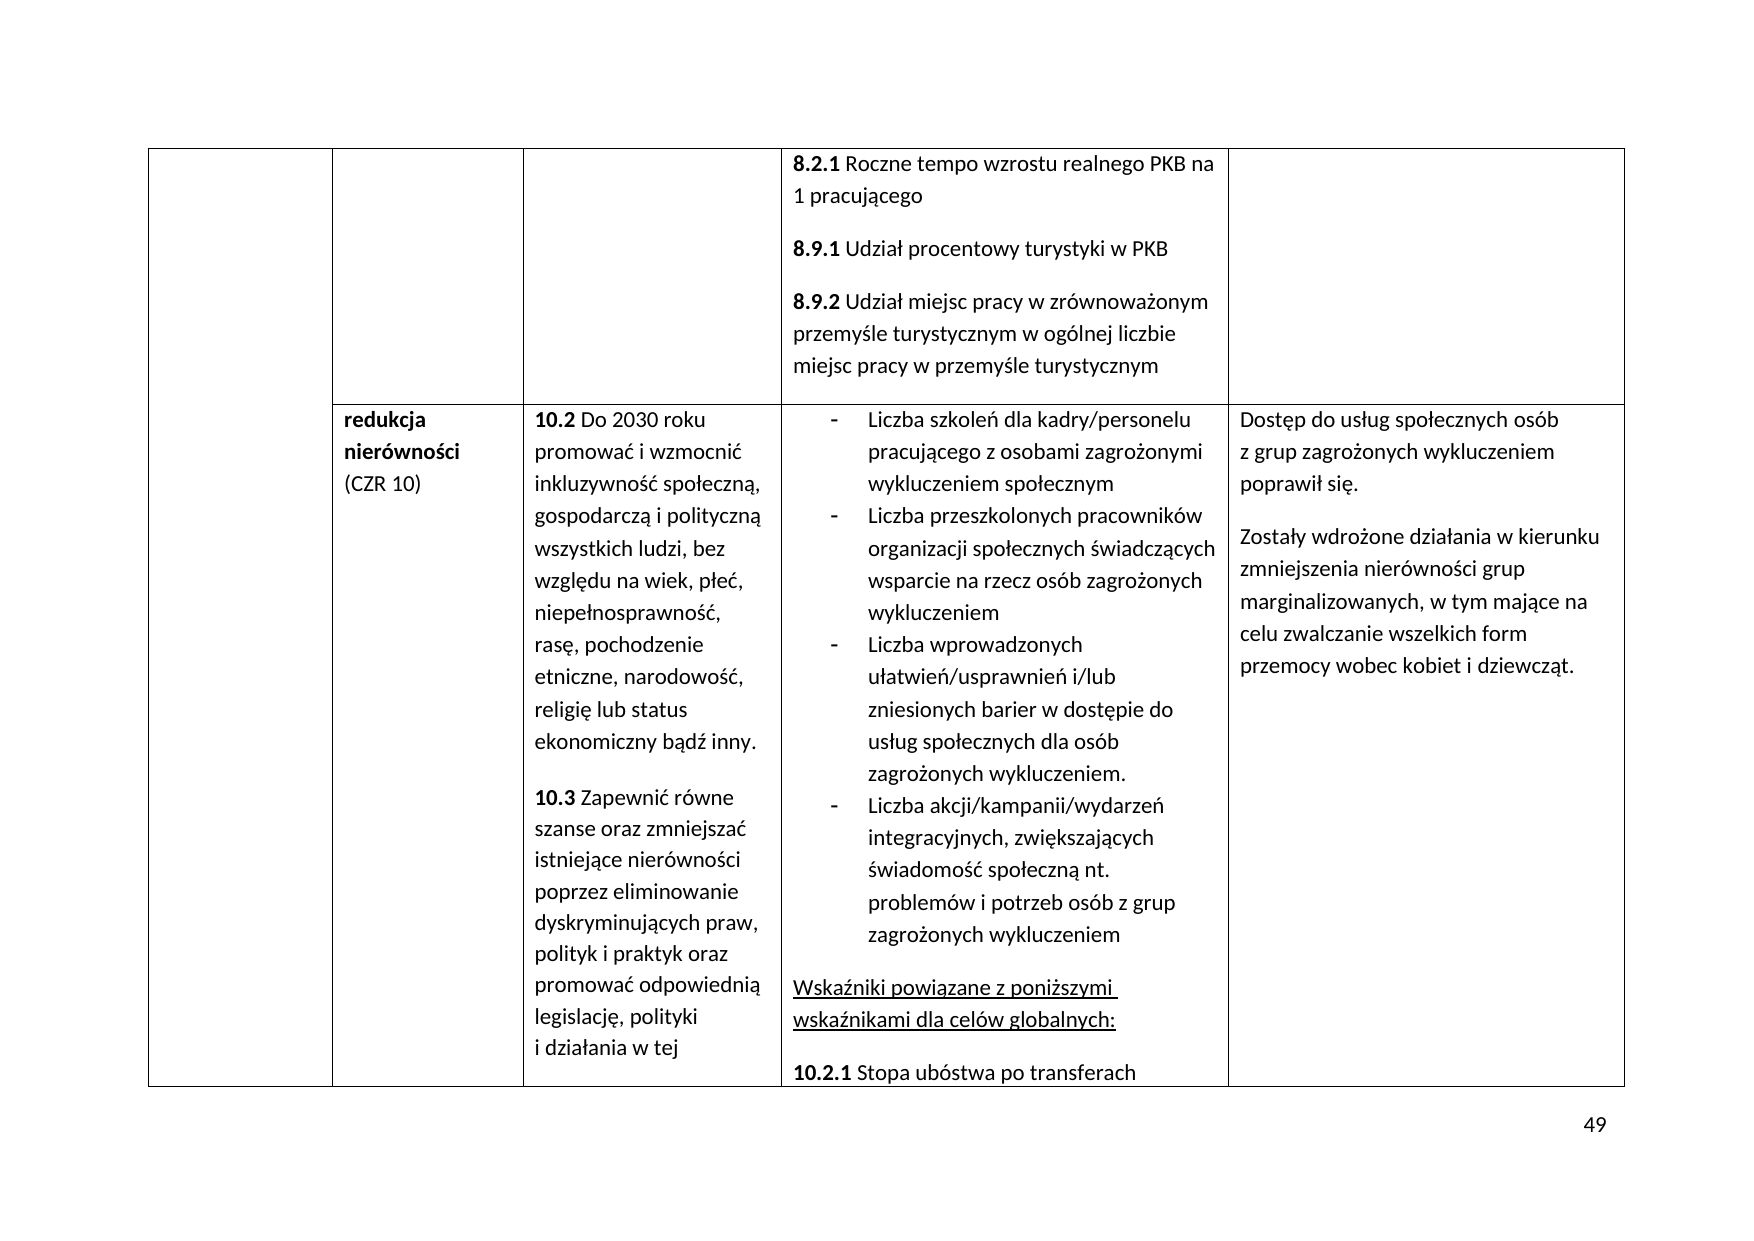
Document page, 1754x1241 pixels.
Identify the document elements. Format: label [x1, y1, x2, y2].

table_cell [333, 149, 523, 404]
table_cell [1229, 405, 1624, 1086]
table_cell [782, 405, 1228, 1086]
table_cell [1229, 149, 1624, 404]
table_cell [524, 149, 781, 404]
table_cell [524, 405, 781, 1086]
table_cell [782, 149, 1228, 404]
table_cell [333, 405, 523, 1086]
